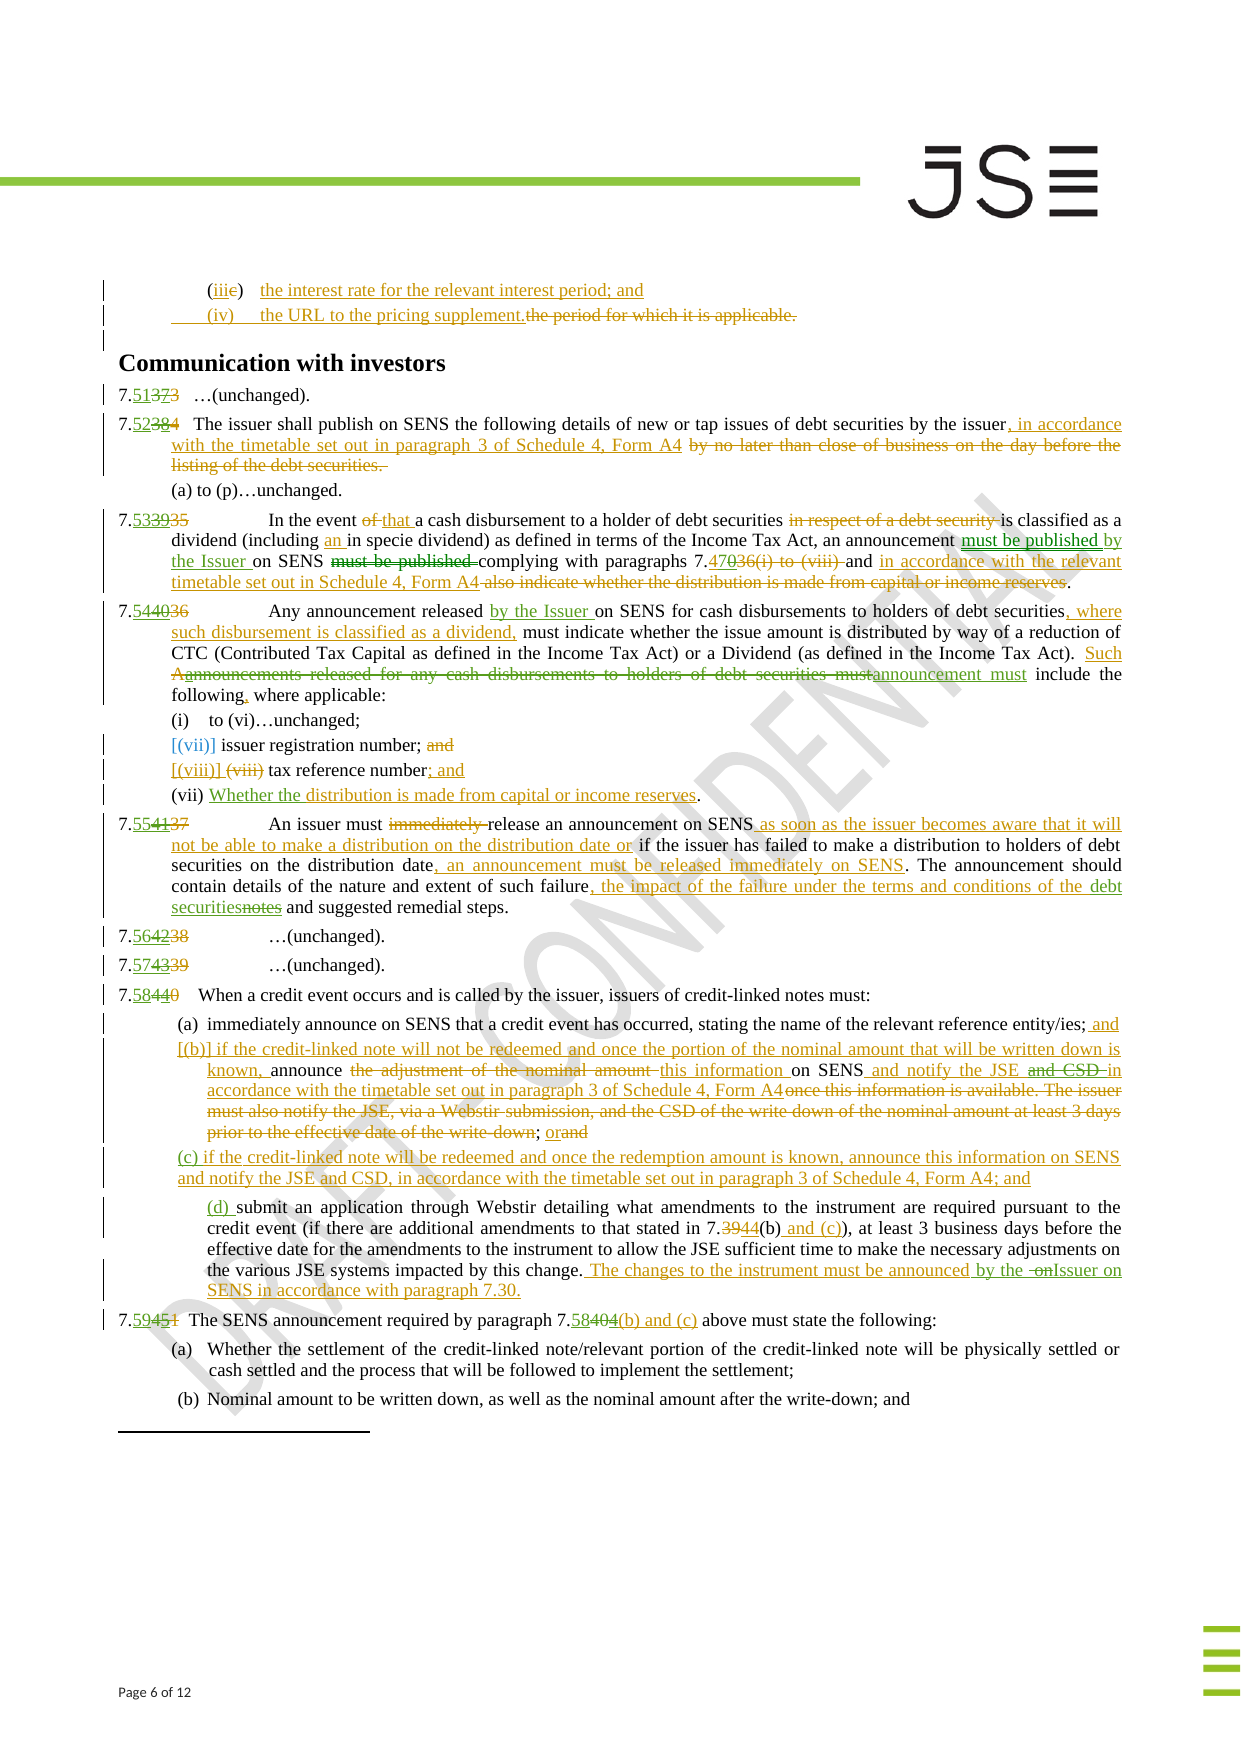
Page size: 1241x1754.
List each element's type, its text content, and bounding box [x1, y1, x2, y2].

text 7. Any announcement released on SENS for cash disbursements to holders of debt securities must indicate whether the issue amount is distributed by way of a reduction of CTC (Contributed Tax Capital as defined in the Income Tax Act) or a Dividend (as defined in the Income Tax Act). include the following where applicable: [118, 601, 1122, 705]
picture [1203, 1626, 1241, 1696]
picture [0, 2, 1238, 237]
text () [171, 280, 1122, 301]
text 7. The issuer shall publish on SENS the following details of new or tap issues of debt securities by the issuer [118, 413, 1122, 476]
list immediately announce on SENS that a credit event has occurred, stating the name of the relevant reference entity/ies; [177, 1013, 1122, 1034]
text 7. …(unchanged). [118, 955, 1122, 976]
list tax reference number [171, 759, 1122, 780]
text Communication with investors [118, 355, 1122, 376]
text (a) to (p)…unchanged. [118, 480, 1122, 501]
list Nominal amount to be written down, as well as the nominal amount after the write-down; and [177, 1388, 1122, 1409]
list issuer registration number; [171, 734, 1122, 755]
text submit an application through Webstir detailing what amendments to the instrument are required pursuant to the credit event (if there are additional amendments to that stated in 7.(b)), at least 3 business days before the effective date for the amendments to the instrument to allow the JSE sufficient time to make the necessary adjustments on the various JSE systems impacted by this change. [207, 1197, 1122, 1301]
list Whether the settlement of the credit-linked note/relevant portion of the credit-linked note will be physically settled or cash settled and the process that will be followed to implement the settlement; [171, 1338, 1122, 1380]
list announce on SENS; [177, 1038, 1122, 1143]
text 7. When a credit event occurs and is called by the issuer, issuers of credit-linked notes must: [118, 984, 1122, 1005]
text 7. …(unchanged). [118, 926, 1122, 947]
text 7. In the event a cash disbursement to a holder of debt securities is classified as a dividend (including in specie dividend) as defined in terms of the Income Tax Act, an announcement on SENS complying with paragraphs 7.and . [118, 509, 1122, 593]
text 7. The SENS announcement required by paragraph 7. above must state the following: [118, 1309, 1122, 1330]
text 7. …(unchanged). [118, 384, 1122, 405]
list . [171, 784, 1122, 805]
text 7. An issuer must release an announcement on SENS if the issuer has failed to make a distribution to holders of debt securities on the distribution date. The announcement should contain details of the nature and extent of such failure and suggested remedial steps. [118, 813, 1122, 918]
list to (vi)…unchanged; [171, 709, 1122, 730]
